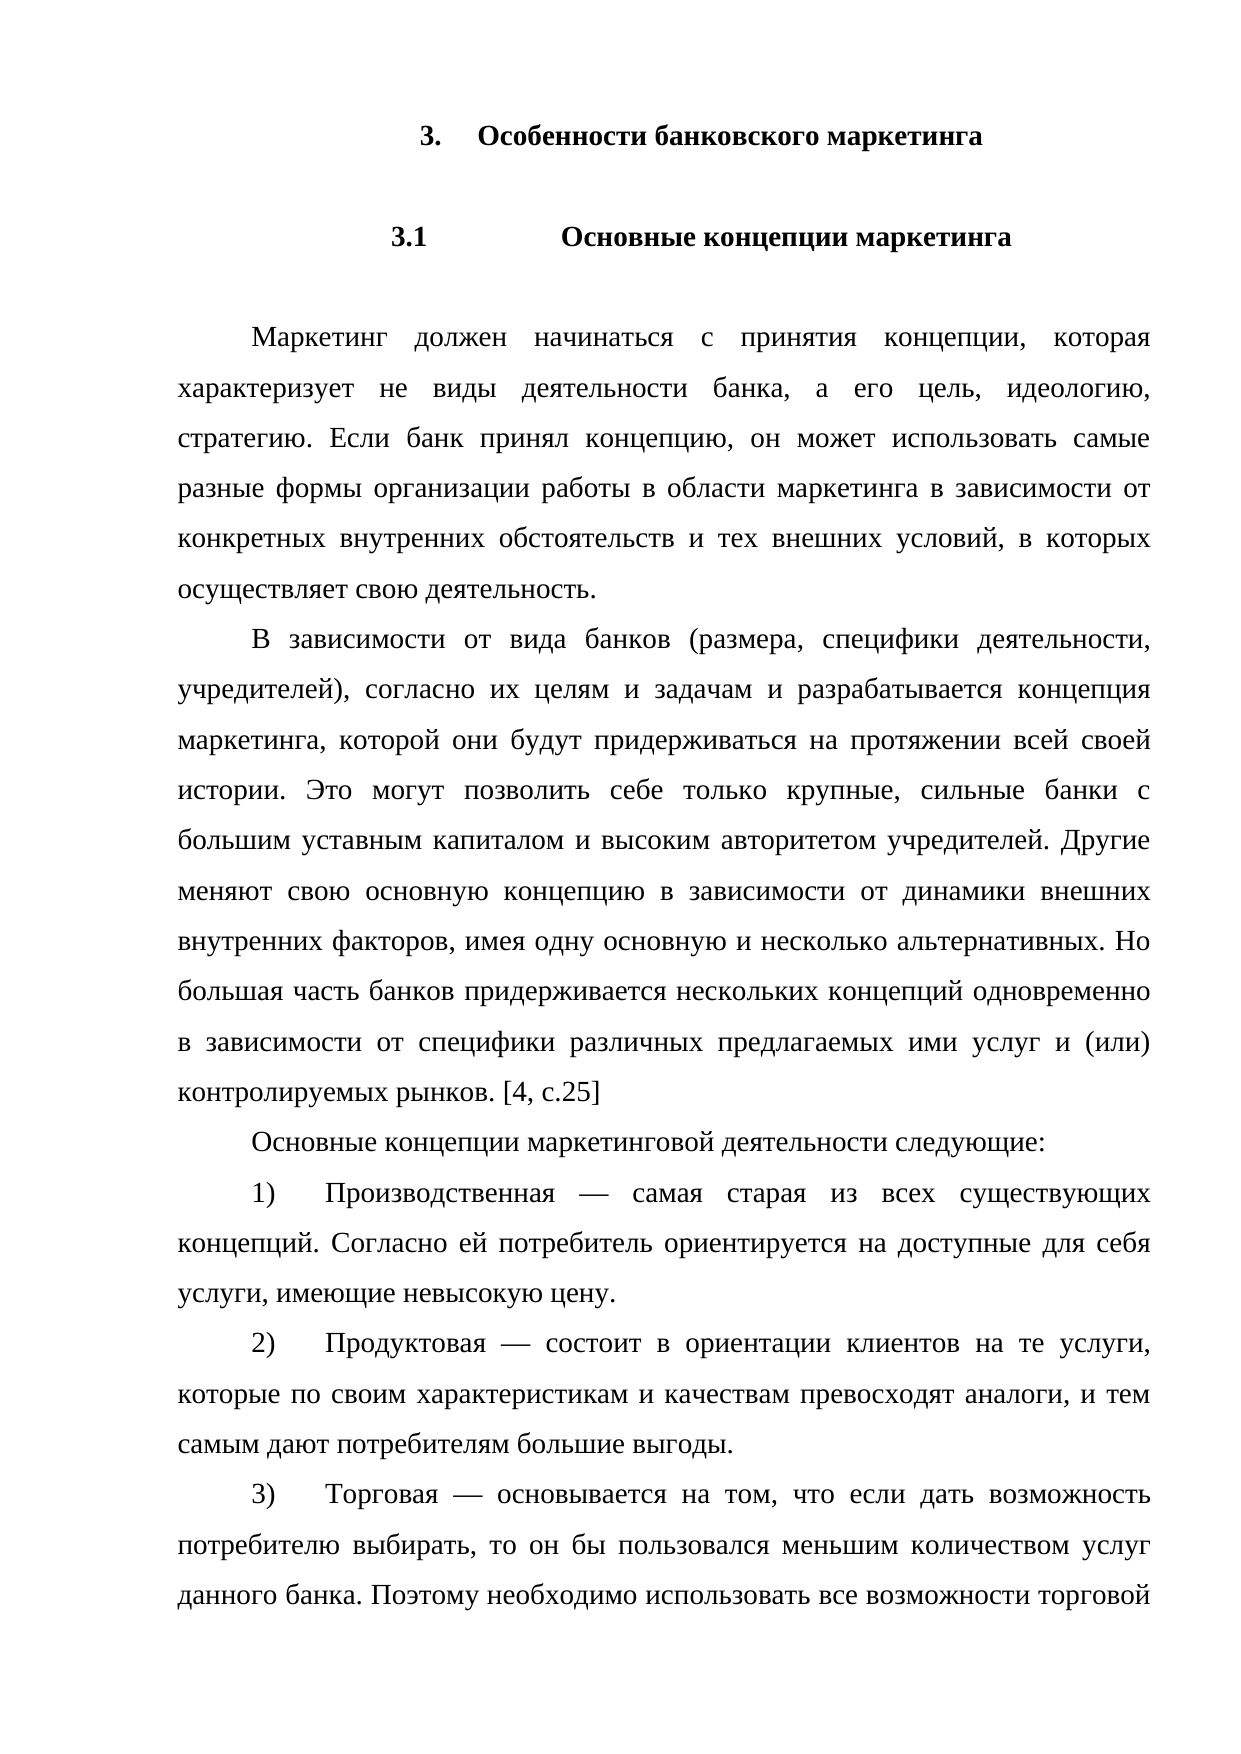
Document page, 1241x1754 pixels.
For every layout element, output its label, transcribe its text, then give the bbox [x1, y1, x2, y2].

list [177, 1477, 1152, 1611]
list Основные концепции маркетинга [177, 219, 1152, 252]
list Продуктовая — состоит в ориентации клиентов на те услуги, которые по своим характеристикам и качествам превосходят аналоги, и тем самым дают потребителям большие выгоды. [177, 1326, 1152, 1460]
list Производственная — самая старая из всех существующих концепций. Согласно ей потребитель ориентируется на доступные для себя услуги, имеющие невысокую цену. [177, 1175, 1152, 1309]
text Маркетинг должен начинаться с принятия концепции, которая характеризует не виды деятельности банка, а его цель, идеологию, стратегию. Если банк принял концепцию, он может использовать самые разные формы организации работы в области маркетинга в зависимости от конкретных внутренних обстоятельств и тех внешних условий, в которых осуществляет свою деятельность. [177, 319, 1152, 604]
subtitle Особенности банковского маркетинга [177, 118, 1152, 152]
text Основные концепции маркетинговой деятельности следующие: [177, 1124, 1152, 1158]
text В зависимости от вида банков (размера, специфики деятельности, учредителей), согласно их целям и задачам и разрабатывается концепция маркетинга, которой они будут придерживаться на протяжении всей своей истории. Это могут позволить себе только крупные, сильные банки с большим уставным капиталом и высоким авторитетом учредителей. Другие меняют свою основную концепцию в зависимости от динамики внешних внутренних факторов, имея одну основную и несколько альтернативных. Но большая часть банков придерживается нескольких концепций одновременно в зависимости от специфики различных предлагаемых ими услуг и (или) контролируемых рынков. [4, с.25] [177, 621, 1152, 1108]
